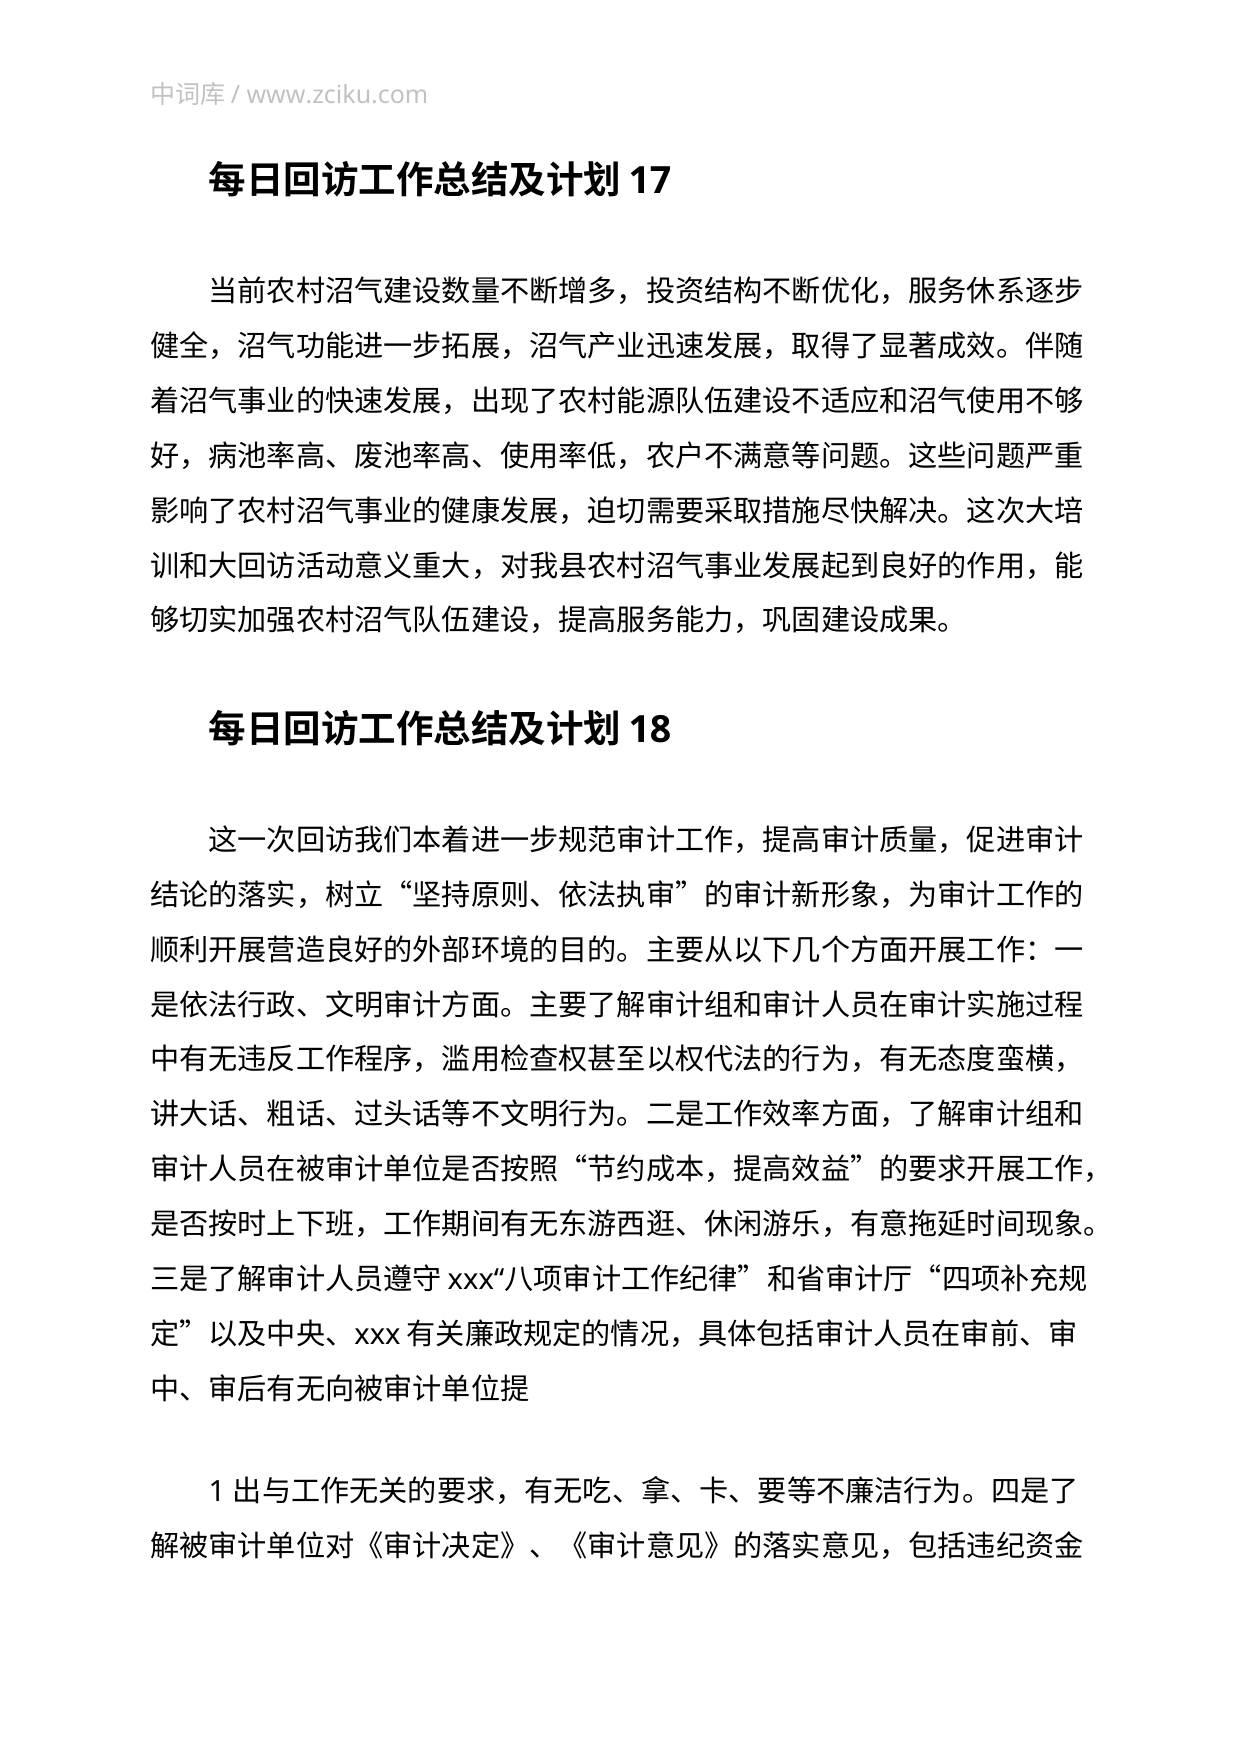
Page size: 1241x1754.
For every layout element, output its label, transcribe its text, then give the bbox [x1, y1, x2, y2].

text 这一次回访我们本着进一步规范审计工作，提高审计质量，促进审计结论的落实，树立“坚持原则、依法执审”的审计新形象，为审计工作的顺利开展营造良好的外部环境的目的。主要从以下几个方面开展工作：一是依法行政、文明审计方面。主要了解审计组和审计人员在审计实施过程中有无违反工作程序，滥用检查权甚至以权代法的行为，有无态度蛮横，讲大话、粗话、过头话等不文明行为。二是工作效率方面，了解审计组和审计人员在被审计单位是否按照“节约成本，提高效益”的要求开展工作，是否按时上下班，工作期间有无东游西逛、休闲游乐，有意拖延时间现象。三是了解审计人员遵守xxx“八项审计工作纪律”和省审计厅“四项补充规定”以及中央、xxx有关廉政规定的情况，具体包括审计人员在审前、审中、审后有无向被审计单位提 [150, 816, 1090, 1408]
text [150, 1467, 1090, 1564]
text 每日回访工作总结及计划17 [150, 150, 1090, 204]
text 当前农村沼气建设数量不断增多，投资结构不断优化，服务休系逐步健全，沼气功能进一步拓展，沼气产业迅速发展，取得了显著成效。伴随着沼气事业的快速发展，出现了农村能源队伍建设不适应和沼气使用不够好，病池率高、废池率高、使用率低，农户不满意等问题。这些问题严重影响了农村沼气事业的健康发展，迫切需要采取措施尽快解决。这次大培训和大回访活动意义重大，对我县农村沼气事业发展起到良好的作用，能够切实加强农村沼气队伍建设，提高服务能力，巩固建设成果。 [150, 268, 1090, 639]
text 每日回访工作总结及计划18 [150, 699, 1090, 753]
